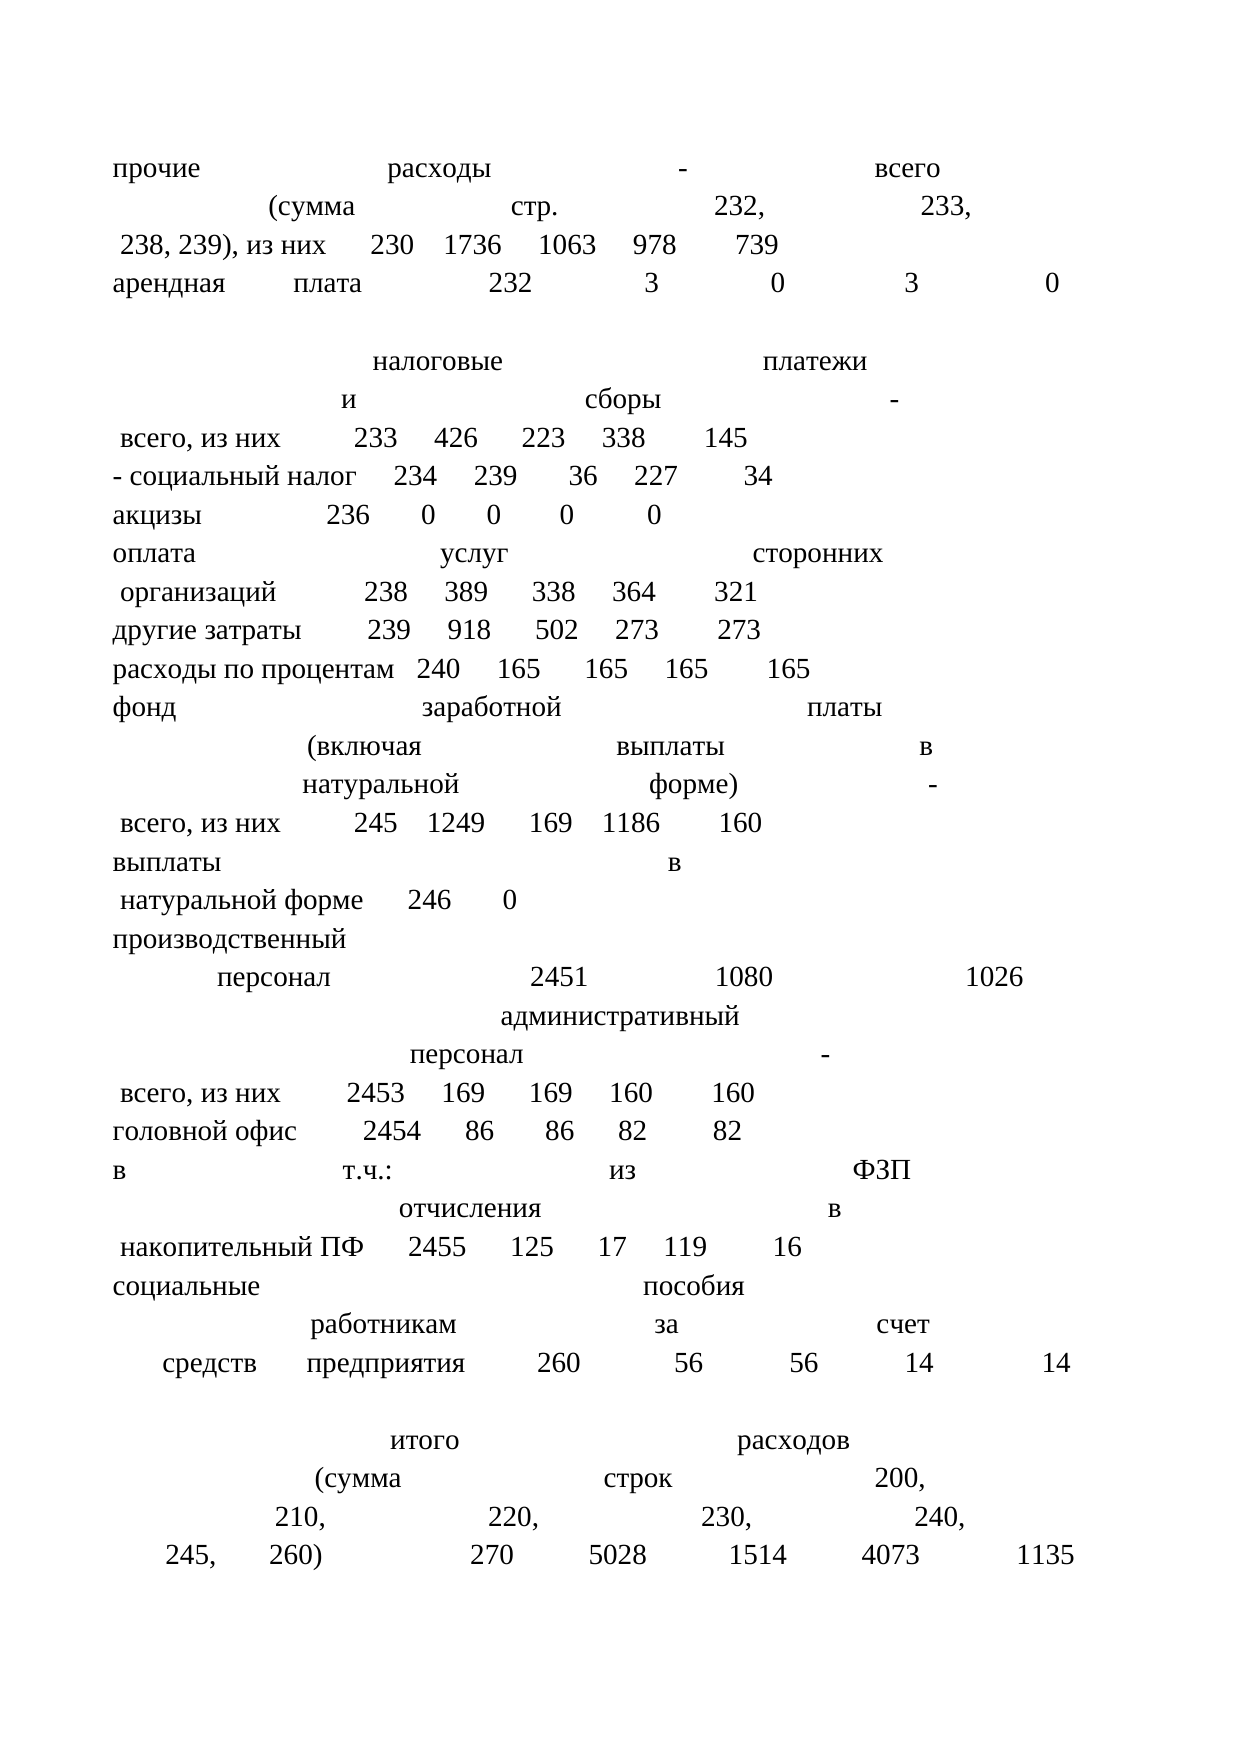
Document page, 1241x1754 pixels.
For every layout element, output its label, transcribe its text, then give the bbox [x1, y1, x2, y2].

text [112, 1268, 1128, 1571]
text в т.ч.: из ФЗП отчисления в накопительный ПФ 2455 125 17 119 16 [112, 1152, 1128, 1263]
text расходы по процентам 240 165 165 165 165 [112, 651, 1128, 684]
text оплата услуг сторонних организаций 238 389 338 364 321 [112, 535, 1128, 607]
text прочие расходы - всего (сумма стр. 232, 233, 238, 239), из них 230 1736 1063 978 739 [112, 150, 1128, 261]
text выплаты в натуральной форме 246 0 [112, 844, 1128, 916]
text арендная плата 232 3 0 3 0 налоговые платежи и сборы - всего, из них 233 426 223 338 145 [112, 266, 1128, 453]
text - социальный налог 234 239 36 227 34 [112, 458, 1128, 492]
text производственный персонал 2451 1080 1026 административный персонал - всего, из них 2453 169 169 160 160 [112, 921, 1128, 1108]
text другие затраты 239 918 502 273 273 [112, 612, 1128, 646]
text фонд заработной платы (включая выплаты в натуральной форме) - всего, из них 245 1249 169 1186 160 [112, 689, 1128, 839]
text акцизы 236 0 0 0 0 [112, 497, 1128, 530]
text головной офис 2454 86 86 82 82 [112, 1113, 1128, 1147]
